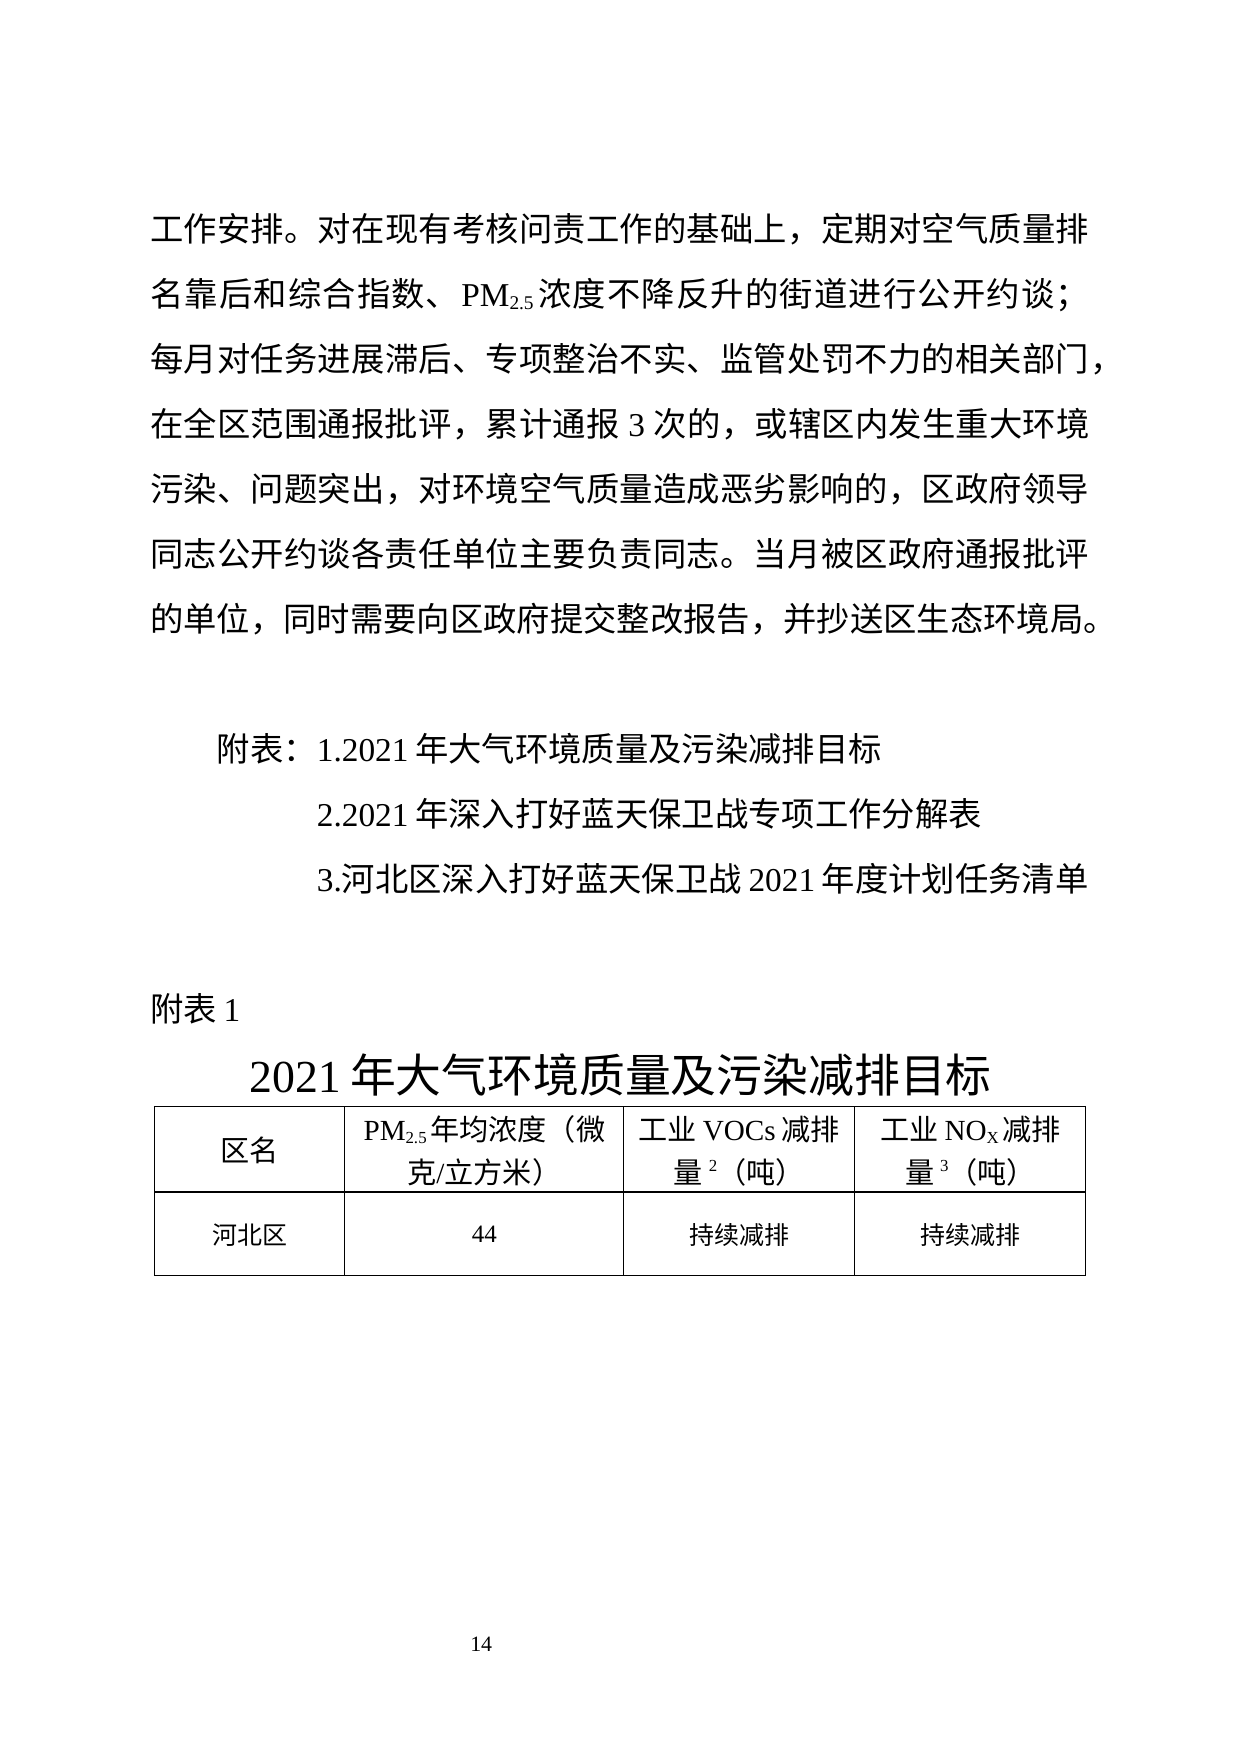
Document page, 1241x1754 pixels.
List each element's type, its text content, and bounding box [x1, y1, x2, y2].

text 附表：1.2021年大气环境质量及污染减排目标 [150, 714, 1090, 779]
text 3.河北区深入打好蓝天保卫战2021年度计划任务清单 [150, 844, 1090, 909]
table_cell 河北区 [155, 1193, 344, 1275]
table_header PM2.5年均浓度（微克/立方米） [345, 1107, 623, 1191]
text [150, 194, 1090, 649]
table_header 工业NOX减排量3（吨） [855, 1107, 1085, 1191]
table_cell 持续减排 [624, 1193, 854, 1275]
text 附表1 [150, 974, 1090, 1039]
text 2021年大气环境质量及污染减排目标 [150, 1039, 1090, 1106]
table_header 工业VOCs减排量2（吨） [624, 1107, 854, 1191]
text 2.2021年深入打好蓝天保卫战专项工作分解表 [150, 779, 1090, 844]
table_header 区名 [155, 1107, 344, 1191]
table_cell 持续减排 [855, 1193, 1085, 1275]
table_cell 44 [345, 1193, 623, 1275]
